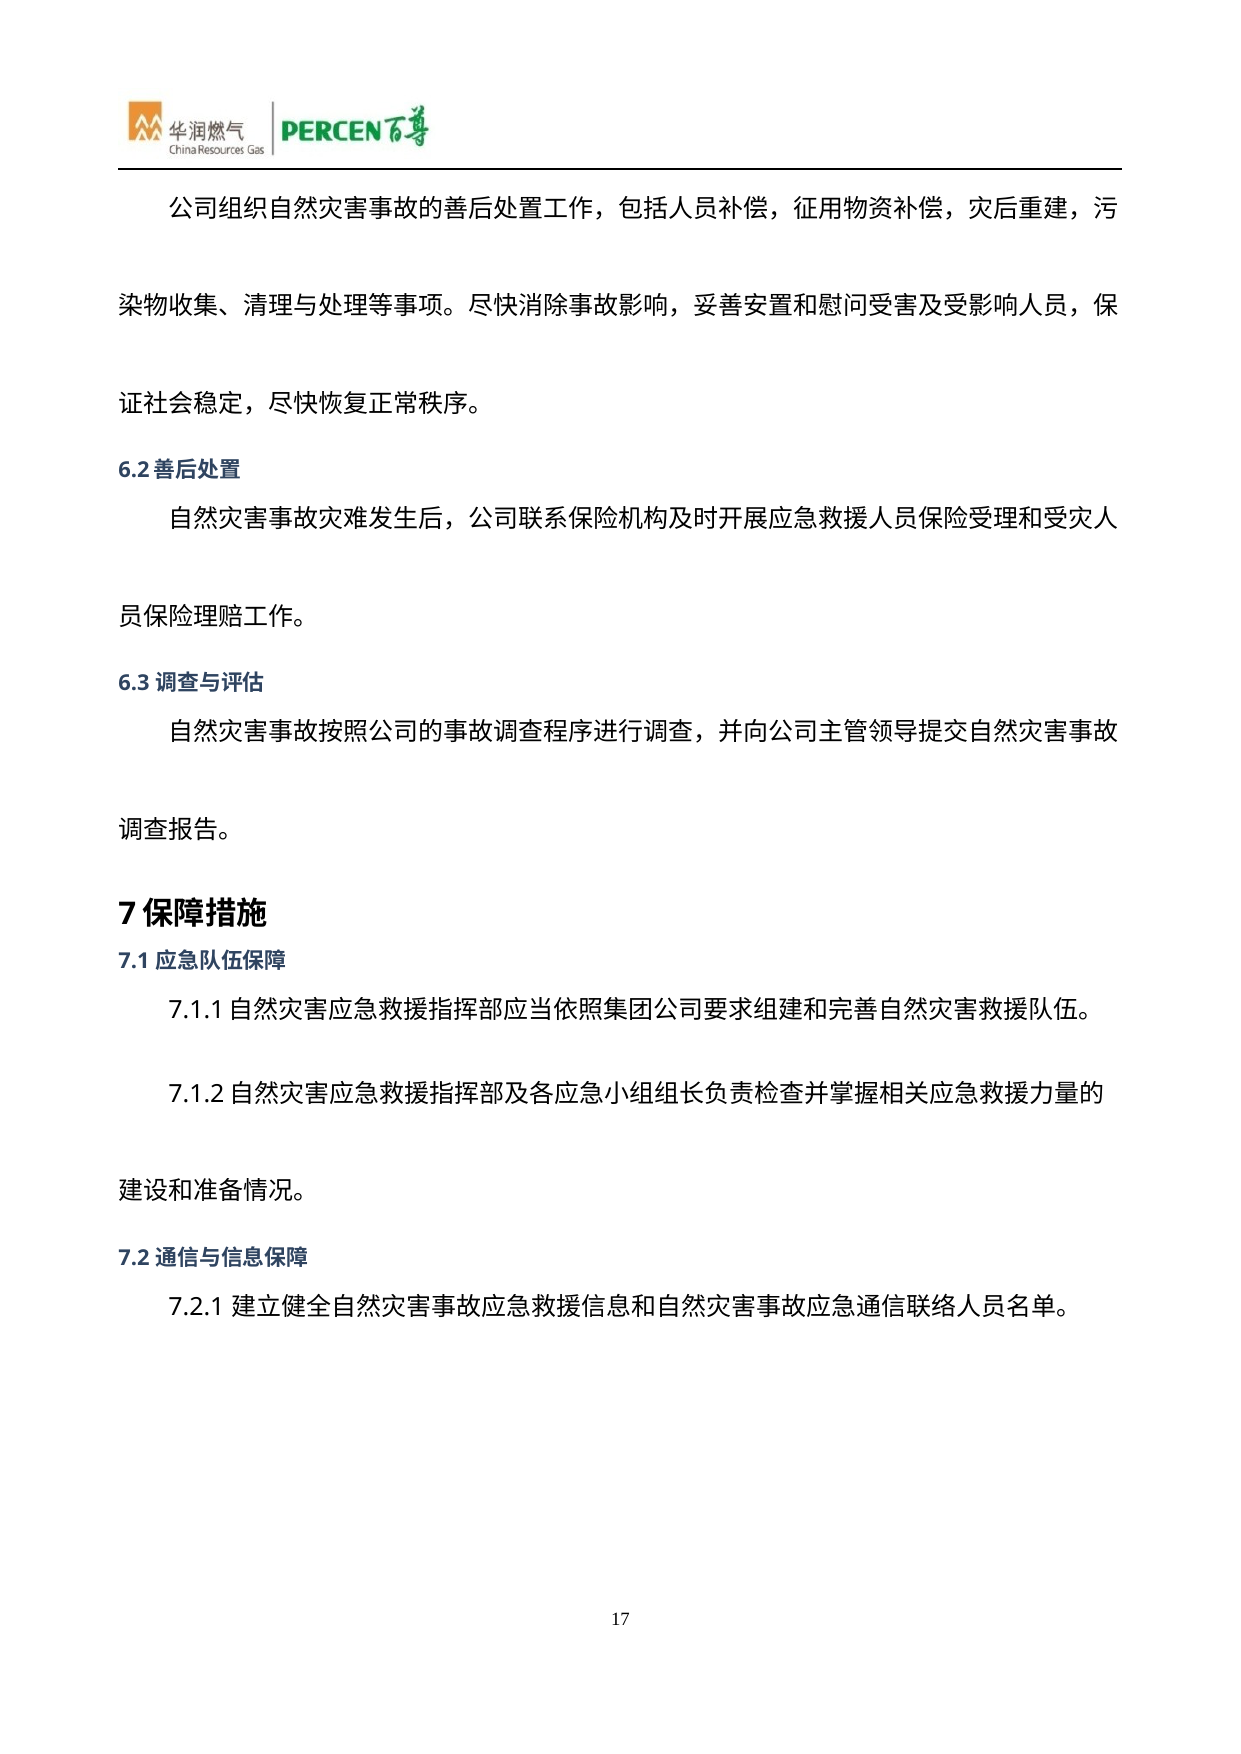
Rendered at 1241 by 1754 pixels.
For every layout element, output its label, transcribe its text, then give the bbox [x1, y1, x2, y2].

subtitle 6.3 调查与评估 [118, 665, 1122, 697]
text 7.2.1 建立健全自然灾害事故应急救援信息和自然灾害事故应急通信联络人员名单。 [118, 1272, 1122, 1337]
subtitle 6.2善后处置 [118, 452, 1122, 484]
subtitle 7.1 应急队伍保障 [118, 943, 1122, 976]
text 7.1.1 自然灾害应急救援指挥部应当依照集团公司要求组建和完善自然灾害救援队伍。 [118, 976, 1122, 1041]
text 自然灾害事故灾难发生后，公司联系保险机构及时开展应急救援人员保险受理和受灾人员保险理赔工作。 [118, 484, 1122, 647]
text 自然灾害事故按照公司的事故调查程序进行调查，并向公司主管领导提交自然灾害事故调查报告。 [118, 697, 1122, 860]
subtitle 7保障措施 [118, 878, 1122, 943]
text 7.1.2自然灾害应急救援指挥部及各应急小组组长负责检查并掌握相关应急救援力量的建设和准备情况。 [118, 1059, 1122, 1221]
text 公司组织自然灾害事故的善后处置工作，包括人员补偿，征用物资补偿，灾后重建，污染物收集、清理与处理等事项。尽快消除事故影响，妥善安置和慰问受害及受影响人员，保证社会稳定，尽快恢复正常秩序。 [118, 174, 1122, 434]
subtitle 7.2 通信与信息保障 [118, 1239, 1122, 1272]
picture [118, 88, 436, 167]
